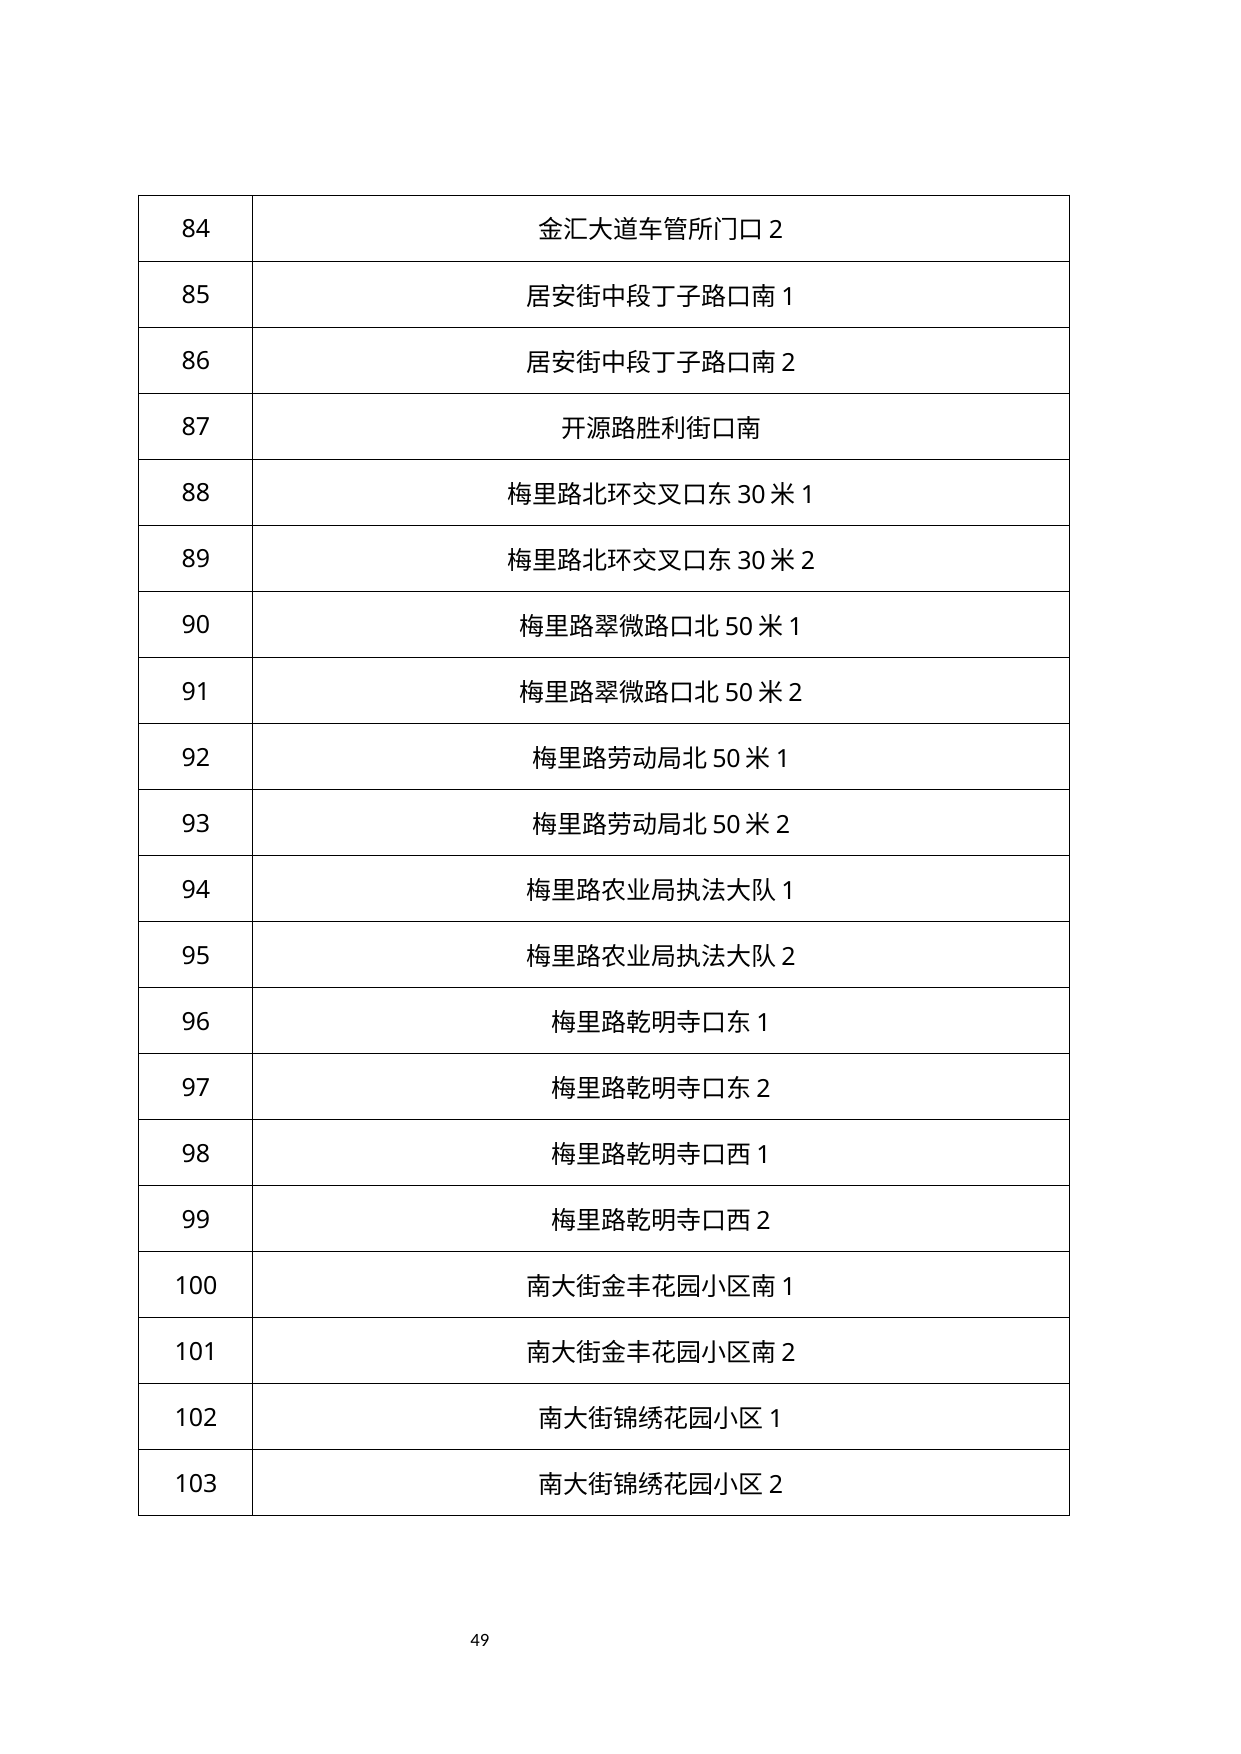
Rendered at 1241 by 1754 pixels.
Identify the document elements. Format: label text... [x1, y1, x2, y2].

table_cell 87 [139, 394, 252, 459]
table_cell 98 [139, 1120, 252, 1185]
table_cell 梅里路农业局执法大队2 [253, 922, 1069, 987]
table_cell 88 [139, 460, 252, 525]
table_cell 91 [139, 658, 252, 723]
table_cell 金汇大道车管所门口2 [253, 196, 1069, 261]
table_cell 102 [139, 1384, 252, 1449]
table_cell 南大街金丰花园小区南2 [253, 1318, 1069, 1383]
table_cell 89 [139, 526, 252, 591]
table_cell 梅里路翠微路口北50米1 [253, 592, 1069, 657]
table_cell 99 [139, 1186, 252, 1251]
table_cell 93 [139, 790, 252, 855]
table_cell 94 [139, 856, 252, 921]
table_cell 85 [139, 262, 252, 327]
table_cell 92 [139, 724, 252, 789]
table_cell 南大街锦绣花园小区1 [253, 1384, 1069, 1449]
table_cell 居安街中段丁子路口南1 [253, 262, 1069, 327]
table_cell 84 [139, 196, 252, 261]
table_cell 梅里路乾明寺口西1 [253, 1120, 1069, 1185]
table_cell 梅里路劳动局北50米1 [253, 724, 1069, 789]
table_cell 梅里路翠微路口北50米2 [253, 658, 1069, 723]
table_cell 90 [139, 592, 252, 657]
table_cell 101 [139, 1318, 252, 1383]
table_cell 梅里路乾明寺口东2 [253, 1054, 1069, 1119]
table_cell 南大街金丰花园小区南1 [253, 1252, 1069, 1317]
table_cell 梅里路乾明寺口东1 [253, 988, 1069, 1053]
table_cell 103 [139, 1450, 252, 1515]
table_cell 梅里路北环交叉口东30米1 [253, 460, 1069, 525]
table_cell 96 [139, 988, 252, 1053]
table_cell 居安街中段丁子路口南2 [253, 328, 1069, 393]
table_cell 南大街锦绣花园小区2 [253, 1450, 1069, 1515]
table_cell 梅里路劳动局北50米2 [253, 790, 1069, 855]
table_cell 开源路胜利街口南 [253, 394, 1069, 459]
table_cell 梅里路农业局执法大队1 [253, 856, 1069, 921]
table_cell 梅里路北环交叉口东30米2 [253, 526, 1069, 591]
table_cell 86 [139, 328, 252, 393]
table_cell 100 [139, 1252, 252, 1317]
table_cell 95 [139, 922, 252, 987]
table_cell 97 [139, 1054, 252, 1119]
table_cell 梅里路乾明寺口西2 [253, 1186, 1069, 1251]
